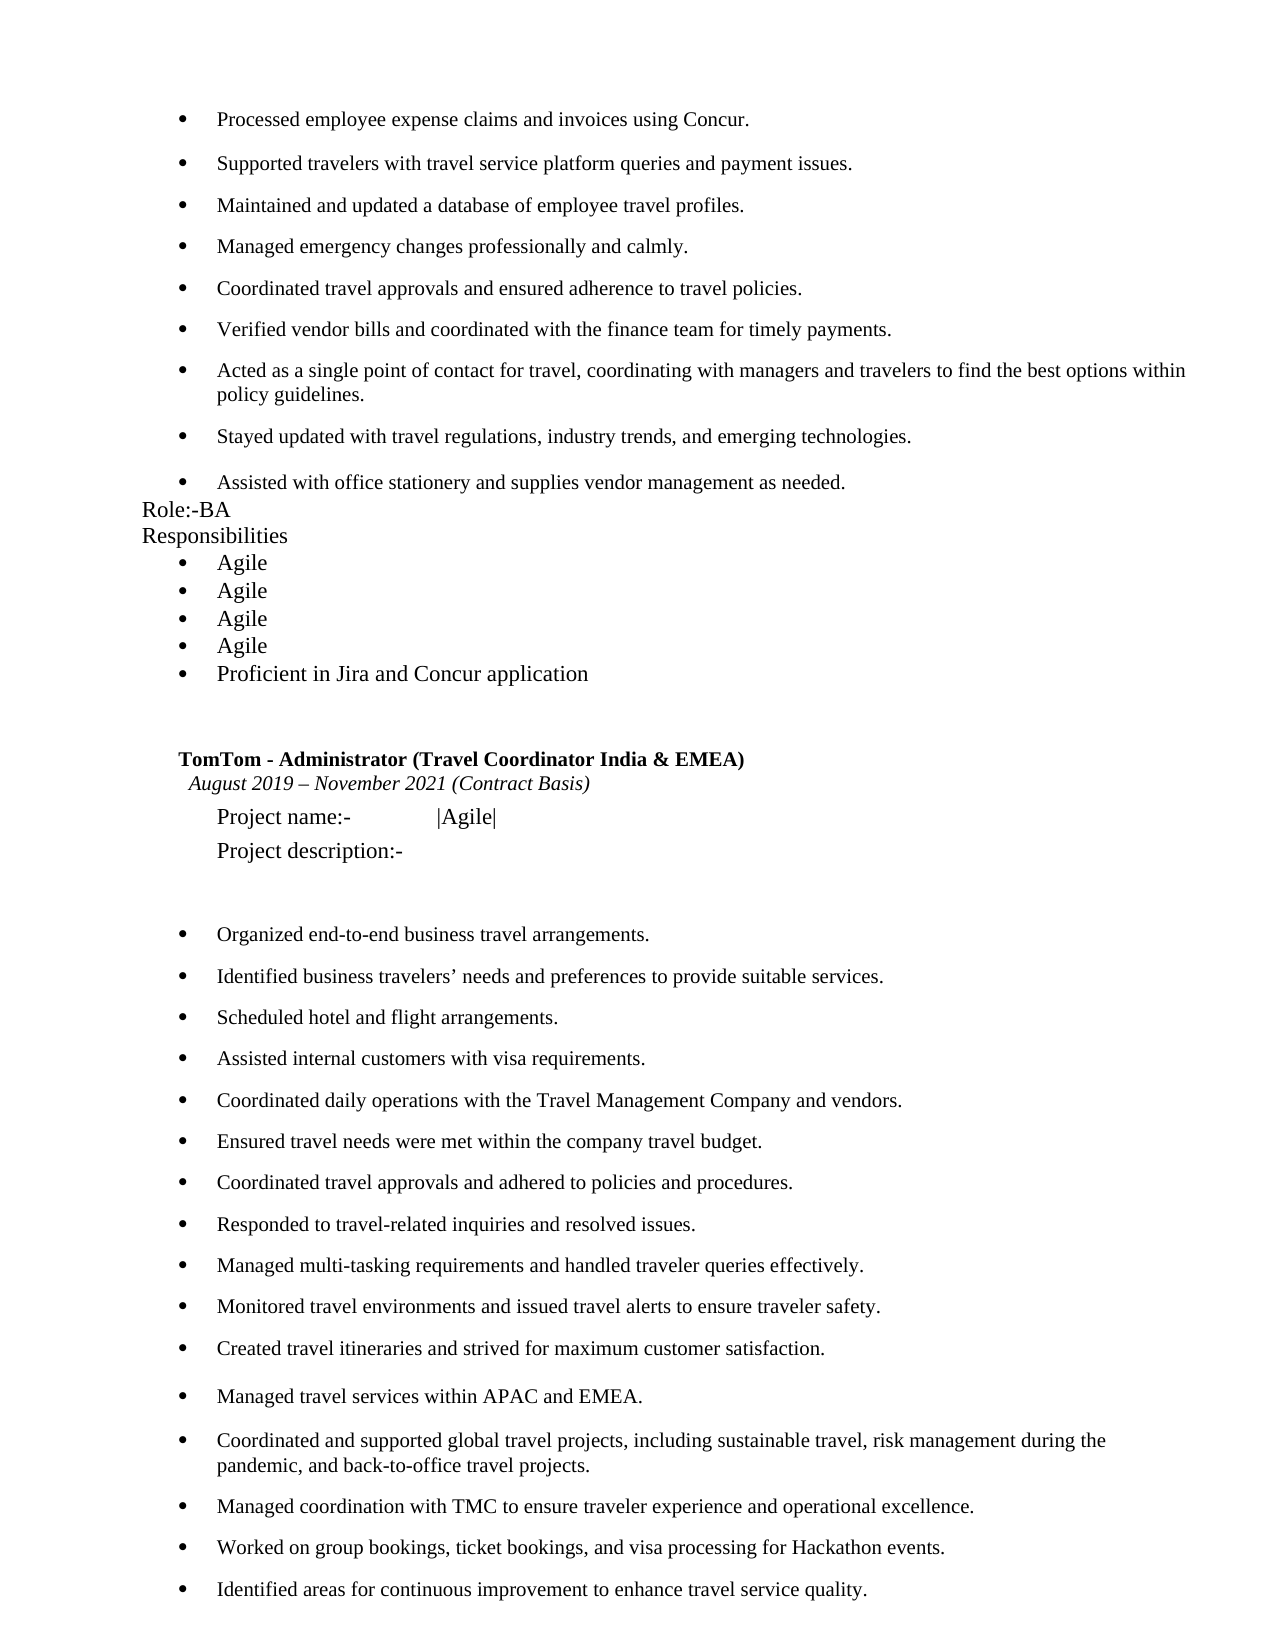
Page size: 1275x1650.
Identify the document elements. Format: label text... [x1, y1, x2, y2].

list Managed coordination with TMC to ensure traveler experience and operational excellence. [179, 1494, 1194, 1518]
list Coordinated and supported global travel projects, including sustainable travel, risk management during the pandemic, and back-to-office travel projects. [179, 1428, 1194, 1477]
text Role:-BA [142, 496, 1194, 522]
list Identified business travelers’ needs and preferences to provide suitable services. [179, 963, 1194, 988]
list Project description:- [217, 837, 1194, 863]
list Supported travelers with travel service platform queries and payment issues. [179, 151, 1194, 175]
list Acted as a single point of contact for travel, coordinating with managers and travelers to find the best options within policy guidelines. [179, 358, 1194, 406]
list Coordinated travel approvals and adhered to policies and procedures. [179, 1170, 1194, 1194]
list Scheduled hotel and flight arrangements. [179, 1005, 1194, 1029]
list Organized end-to-end business travel arrangements. [179, 922, 1194, 946]
list Managed multi-tasking requirements and handled traveler queries effectively. [179, 1253, 1194, 1277]
list Assisted internal customers with visa requirements. [179, 1046, 1194, 1070]
list Coordinated travel approvals and ensured adherence to travel policies. [179, 275, 1194, 299]
text TomTom - Administrator (Travel Coordinator India & EMEA) August 2019 – November 2021 (Contract Basis) [142, 747, 1194, 795]
list Worked on group bookings, ticket bookings, and visa processing for Hackathon events. [179, 1535, 1194, 1559]
list Agile [179, 605, 1194, 631]
list Monitored travel environments and issued travel alerts to ensure traveler safety. [179, 1294, 1194, 1318]
list Coordinated daily operations with the Travel Management Company and vendors. [179, 1088, 1194, 1112]
text Responsibilities [142, 522, 1194, 549]
list Verified vendor bills and coordinated with the finance team for timely payments. [179, 317, 1194, 341]
list Ensured travel needs were met within the company travel budget. [179, 1129, 1194, 1153]
list Maintained and updated a database of employee travel profiles. [179, 193, 1194, 217]
list Managed travel services within APAC and EMEA. [179, 1377, 1194, 1411]
list Managed emergency changes professionally and calmly. [179, 234, 1194, 258]
list Proficient in Jira and Concur application [179, 661, 1194, 687]
list Stayed updated with travel regulations, industry trends, and emerging technologies. [179, 423, 1194, 448]
list Responded to travel-related inquiries and resolved issues. [179, 1212, 1194, 1236]
list Agile [179, 577, 1194, 603]
list Agile [179, 633, 1194, 659]
list Identified areas for continuous improvement to enhance travel service quality. [179, 1577, 1194, 1601]
list Project name:- |Agile| [217, 803, 1194, 829]
list Created travel itineraries and strived for maximum customer satisfaction. [179, 1336, 1194, 1360]
list Processed employee expense claims and invoices using Concur. [179, 100, 1194, 134]
list Agile [179, 549, 1194, 575]
list Assisted with office stationery and supplies vendor management as needed. [179, 465, 1194, 496]
